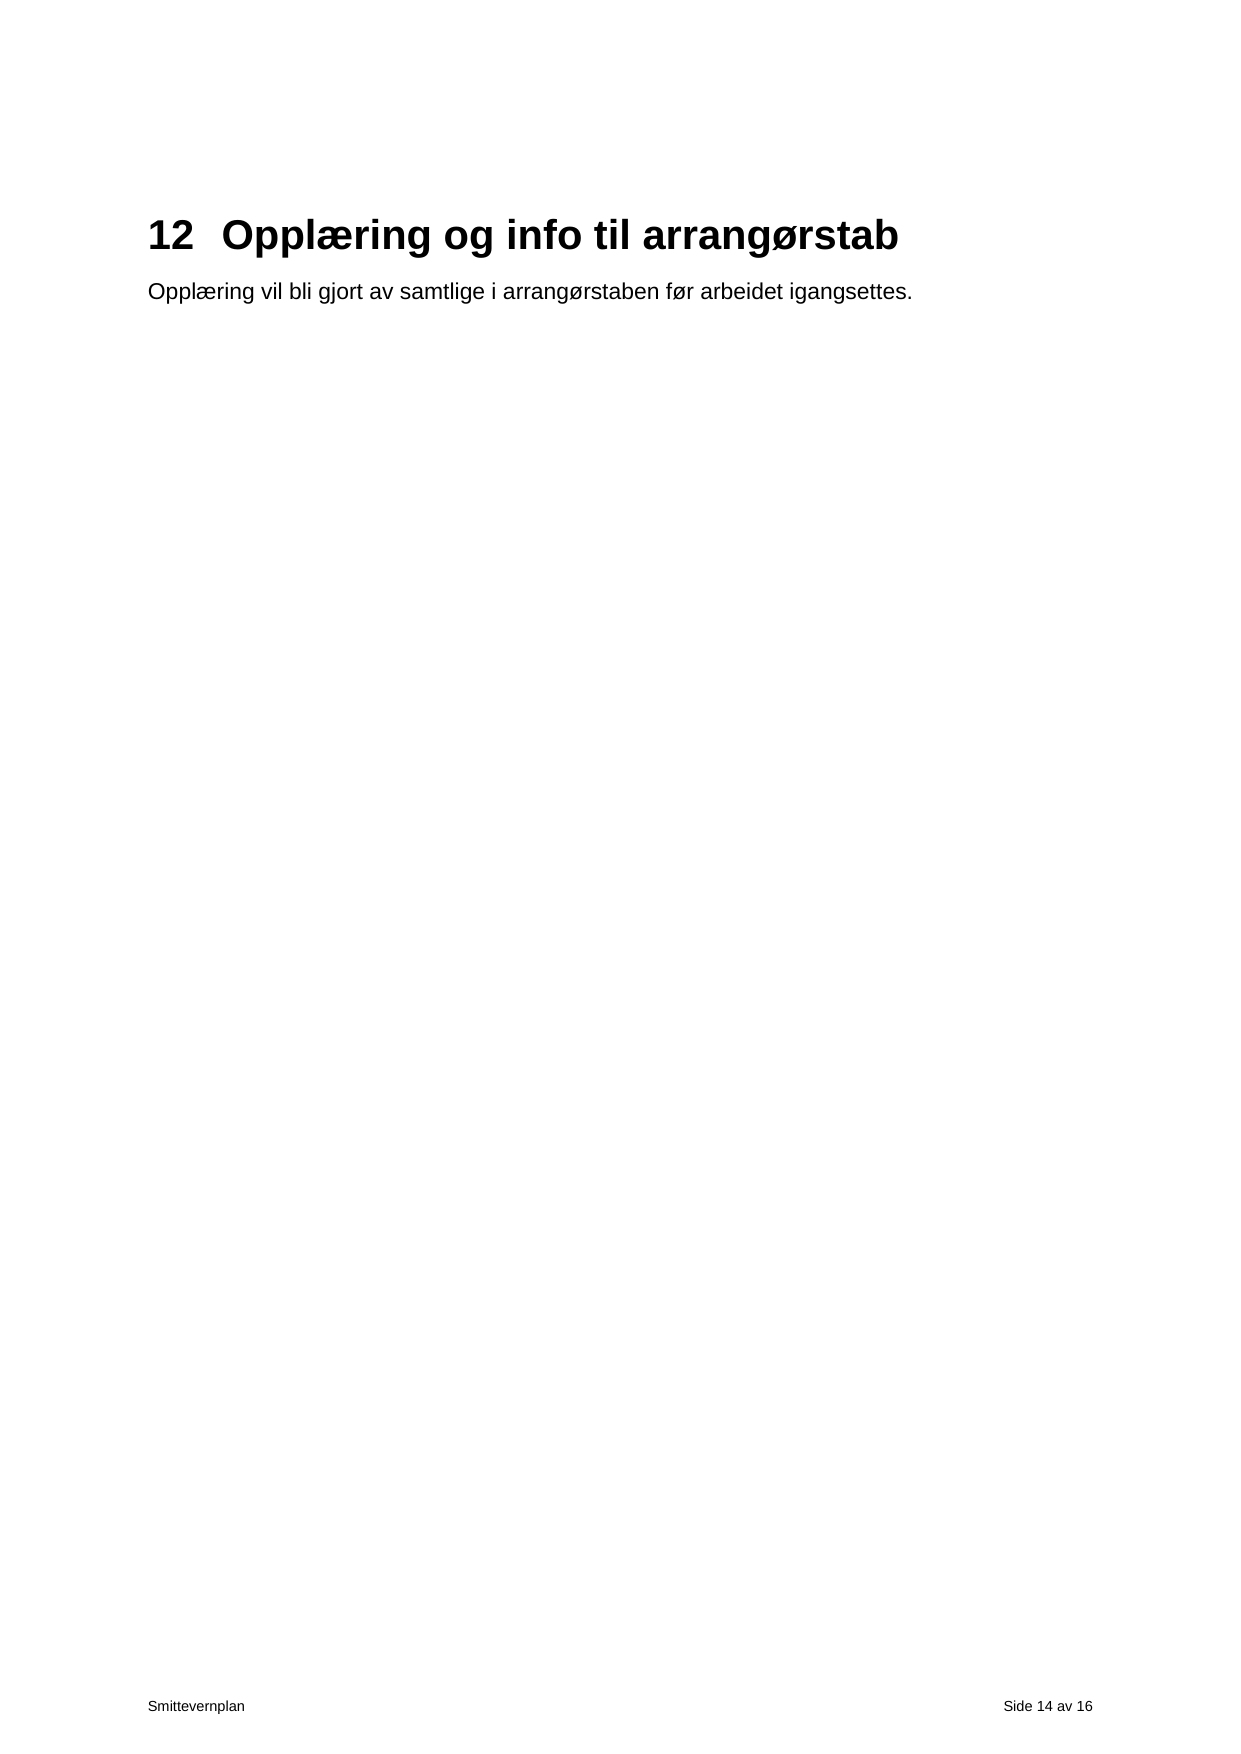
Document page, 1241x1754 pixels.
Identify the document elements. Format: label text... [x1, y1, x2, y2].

text Opplæring vil bli gjort av samtlige i arrangørstaben før arbeidet igangsettes. [148, 278, 1093, 304]
subtitle Opplæring og info til arrangørstab [148, 210, 1093, 258]
